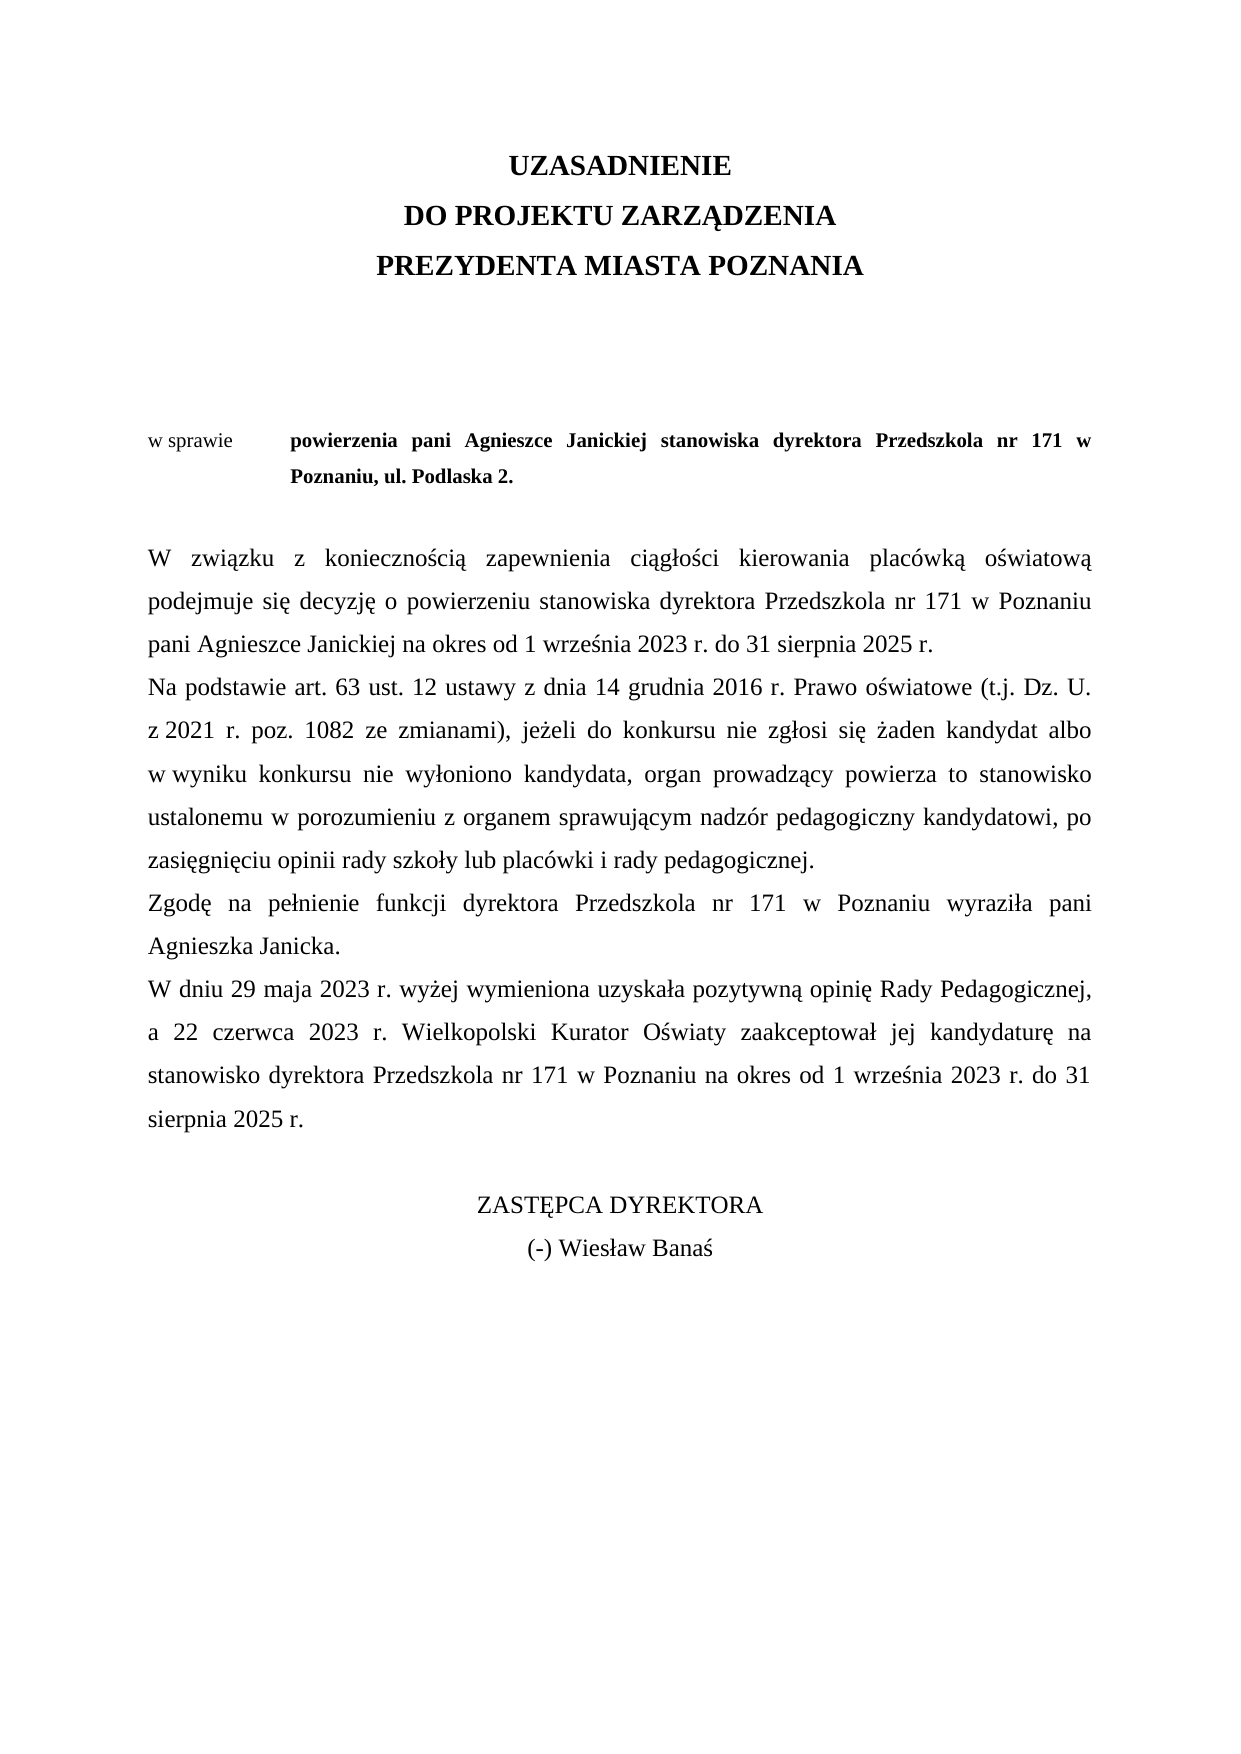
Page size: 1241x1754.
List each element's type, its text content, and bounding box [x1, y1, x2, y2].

table_header powierzenia pani Agnieszce Janickiej stanowiska dyrektora Przedszkola nr 171 w Poznaniu, ul. Podlaska 2. [279, 428, 1104, 500]
text W dniu 29 maja 2023 r. wyżej wymieniona uzyskała pozytywną opinię Rady Pedagogicznej, a 22 czerwca 2023 r. Wielkopolski Kurator Oświaty zaakceptował jej kandydaturę na stanowisko dyrektora Przedszkola nr 171 w Poznaniu na okres od 1 września 2023 r. do 31 sierpnia 2025 r. [148, 974, 1093, 1132]
text Na podstawie art. 63 ust. 12 ustawy z dnia 14 grudnia 2016 r. Prawo oświatowe (t.j. Dz. U. z 2021 r. poz. 1082 ze zmianami), jeżeli do konkursu nie zgłosi się żaden kandydat albo w wyniku konkursu nie wyłoniono kandydata, organ prowadzący powierza to stanowisko ustalonemu w porozumieniu z organem sprawującym nadzór pedagogiczny kandydatowi, po zasięgnięciu opinii rady szkoły lub placówki i rady pedagogicznej. [148, 672, 1093, 874]
subtitle PREZYDENTA MIASTA POZNANIA [148, 248, 1093, 282]
text Zgodę na pełnienie funkcji dyrektora Przedszkola nr 171 w Poznaniu wyraziła pani Agnieszka Janicka. [148, 888, 1093, 960]
text W związku z koniecznością zapewnienia ciągłości kierowania placówką oświatową podejmuje się decyzję o powierzeniu stanowiska dyrektora Przedszkola nr 171 w Poznaniu pani Agnieszce Janickiej na okres od 1 września 2023 r. do 31 sierpnia 2025 r. [148, 543, 1093, 658]
text (-) Wiesław Banaś [148, 1233, 1093, 1262]
subtitle UZASADNIENIE [148, 148, 1093, 181]
text ZASTĘPCA DYREKTORA [148, 1190, 1093, 1219]
table_header w sprawie [136, 428, 279, 500]
subtitle DO PROJEKTU ZARZĄDZENIA [148, 198, 1093, 231]
